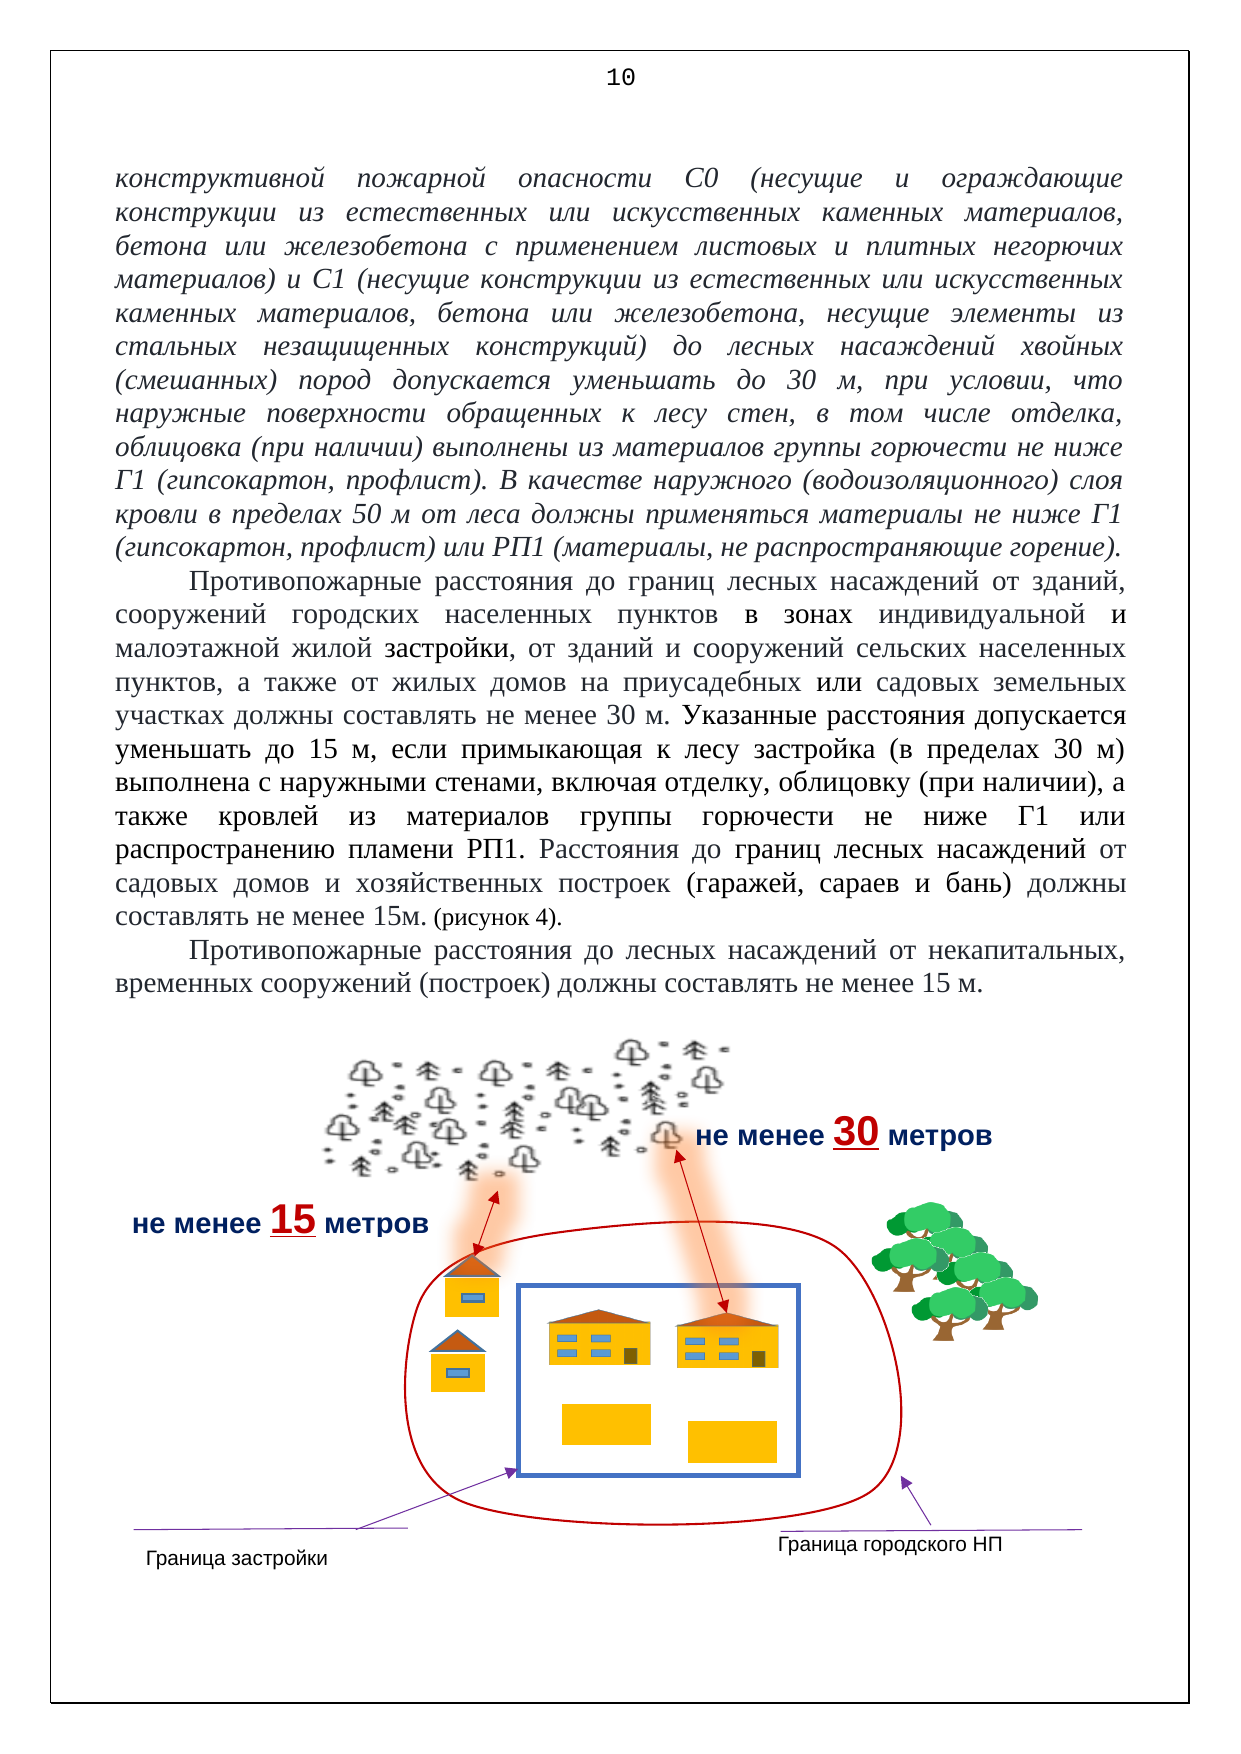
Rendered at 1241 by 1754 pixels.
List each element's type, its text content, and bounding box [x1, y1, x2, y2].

picture [674, 1312, 779, 1368]
picture [546, 1309, 651, 1365]
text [115, 161, 1127, 563]
text Противопожарные расстояния до границ лесных насаждений от зданий, сооружений городских населенных пунктов в зонах индивидуальной и малоэтажной жилой застройки, от зданий и сооружений сельских населенных пунктов, а также от жилых домов на приусадебных или садовых земельных участках должны составлять не менее 30 м. Указанные расстояния допускается уменьшать до 15 м, если примыкающая к лесу застройка (в пределах 30 м) выполнена с наружными стенами, включая отделку, облицовку (при наличии), а также кровлей из материалов группы горючести не ниже Г1 или распространению пламени РП1. Расстояния до границ лесных насаждений от садовых домов и хозяйственных построек (гаражей, сараев и бань) должны составлять не менее 15м. (рисунок 4). [115, 563, 1127, 932]
text Противопожарные расстояния до лесных насаждений от некапитальных, временных сооружений (построек) должны составлять не менее 15 м. [115, 932, 1127, 999]
picture [866, 1199, 1039, 1341]
